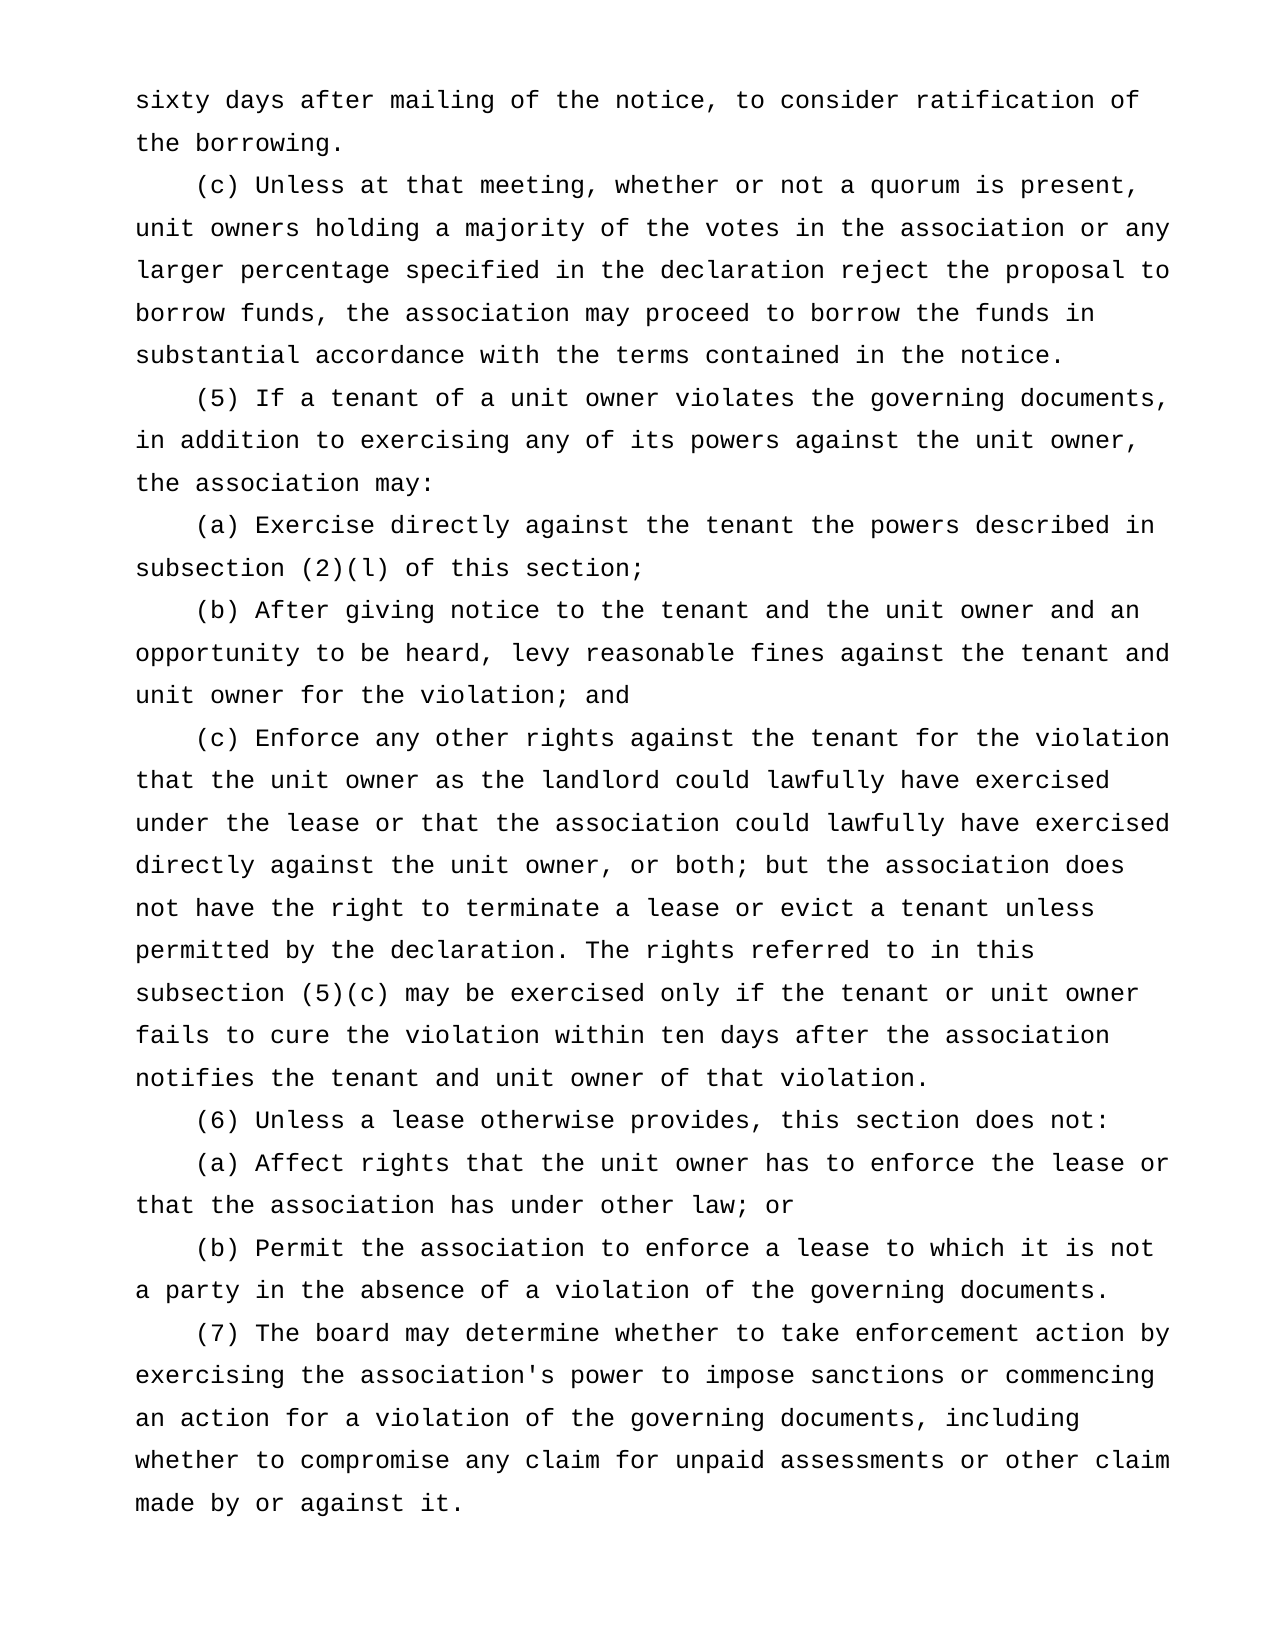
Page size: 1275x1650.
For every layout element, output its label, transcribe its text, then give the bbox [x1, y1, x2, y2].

text (b) After giving notice to the tenant and the unit owner and an opportunity to be heard, levy reasonable fines against the tenant and unit owner for the violation; and [135, 585, 1170, 712]
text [135, 75, 1170, 160]
text (c) Unless at that meeting, whether or not a quorum is present, unit owners holding a majority of the votes in the association or any larger percentage specified in the declaration reject the proposal to borrow funds, the association may proceed to borrow the funds in substantial accordance with the terms contained in the notice. [135, 160, 1170, 372]
text (5) If a tenant of a unit owner violates the governing documents, in addition to exercising any of its powers against the unit owner, the association may: [135, 372, 1170, 500]
text (b) Permit the association to enforce a lease to which it is not a party in the absence of a violation of the governing documents. [135, 1222, 1170, 1307]
text (c) Enforce any other rights against the tenant for the violation that the unit owner as the landlord could lawfully have exercised under the lease or that the association could lawfully have exercised directly against the unit owner, or both; but the association does not have the right to terminate a lease or evict a tenant unless permitted by the declaration. The rights referred to in this subsection (5)(c) may be exercised only if the tenant or unit owner fails to cure the violation within ten days after the association notifies the tenant and unit owner of that violation. [135, 712, 1170, 1095]
text (a) Affect rights that the unit owner has to enforce the lease or that the association has under other law; or [135, 1137, 1170, 1222]
text (a) Exercise directly against the tenant the powers described in subsection (2)(l) of this section; [135, 500, 1170, 585]
text (6) Unless a lease otherwise provides, this section does not: [135, 1095, 1170, 1137]
text (7) The board may determine whether to take enforcement action by exercising the association's power to impose sanctions or commencing an action for a violation of the governing documents, including whether to compromise any claim for unpaid assessments or other claim made by or against it. [135, 1307, 1170, 1520]
